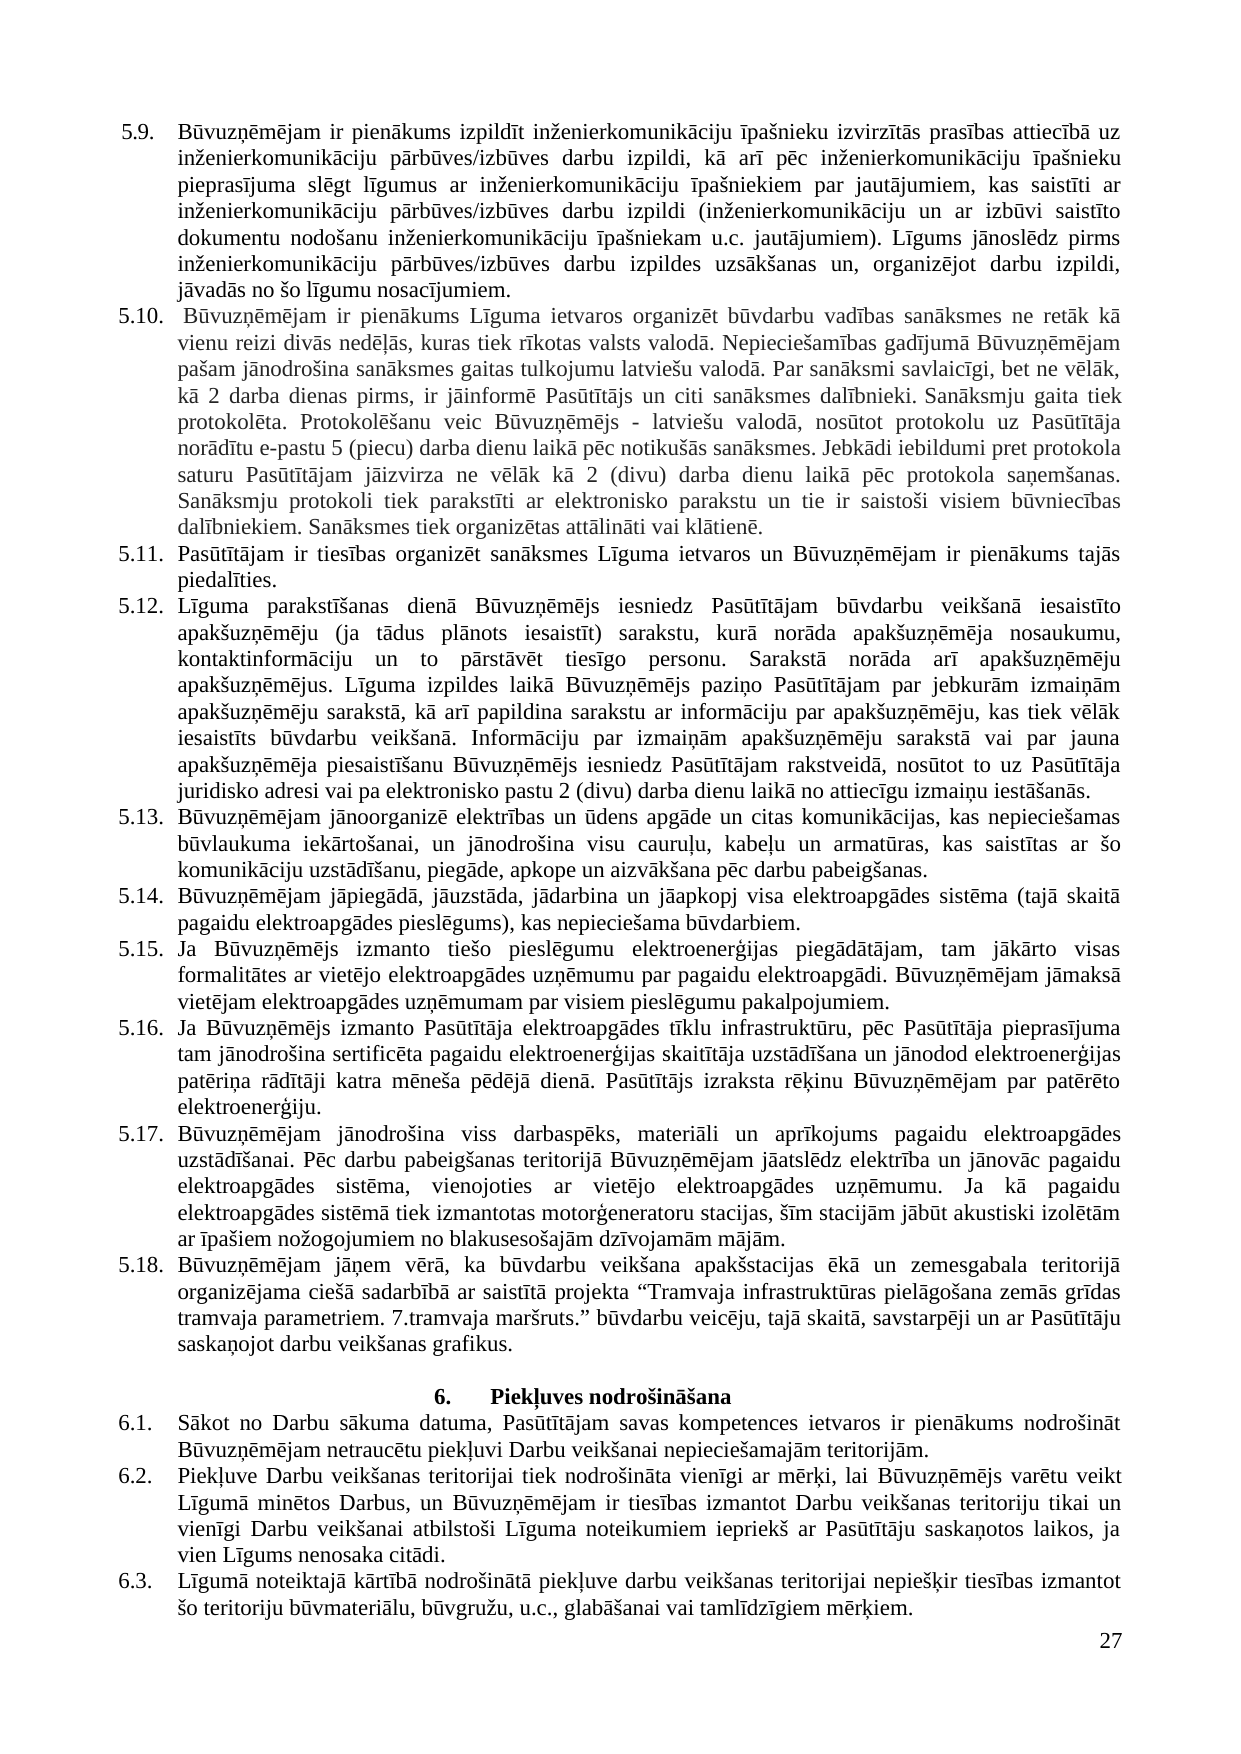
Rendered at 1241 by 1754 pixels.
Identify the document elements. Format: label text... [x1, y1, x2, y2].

list Piekļuve Darbu veikšanas teritorijai tiek nodrošināta vienīgi ar mērķi, lai Būvuzņēmējs varētu veikt Līgumā minētos Darbus, un Būvuzņēmējam ir tiesības izmantot Darbu veikšanas teritoriju tikai un vienīgi Darbu veikšanai atbilstoši Līguma noteikumiem iepriekš ar Pasūtītāju saskaņotos laikos, ja vien Līgums nenosaka citādi. [118, 1462, 1122, 1568]
list Ja Būvuzņēmējs izmanto tiešo pieslēgumu elektroenerģijas piegādātājam, tam jākārto visas formalitātes ar vietējo elektroapgādes uzņēmumu par pagaidu elektroapgādi. Būvuzņēmējam jāmaksā vietējam elektroapgādes uzņēmumam par visiem pieslēgumu pakalpojumiem. [118, 935, 1122, 1014]
list Būvuzņēmējam ir pienākums izpildīt inženierkomunikāciju īpašnieku izvirzītās prasības attiecībā uz inženierkomunikāciju pārbūves/izbūves darbu izpildi, kā arī pēc inženierkomunikāciju īpašnieku pieprasījuma slēgt līgumus ar inženierkomunikāciju īpašniekiem par jautājumiem, kas saistīti ar inženierkomunikāciju pārbūves/izbūves darbu izpildi (inženierkomunikāciju un ar izbūvi saistīto dokumentu nodošanu inženierkomunikāciju īpašniekam u.c. jautājumiem). Līgums jānoslēdz pirms inženierkomunikāciju pārbūves/izbūves darbu izpildes uzsākšanas un, organizējot darbu izpildi, jāvadās no šo līgumu nosacījumiem. [121, 118, 1122, 303]
list Līgumā noteiktajā kārtībā nodrošinātā piekļuve darbu veikšanas teritorijai nepiešķir tiesības izmantot šo teritoriju būvmateriālu, būvgružu, u.c., glabāšanai vai tamlīdzīgiem mērķiem. [118, 1568, 1122, 1620]
list Būvuzņēmējam jānoorganizē elektrības un ūdens apgāde un citas komunikācijas, kas nepieciešamas būvlaukuma iekārtošanai, un jānodrošina visu cauruļu, kabeļu un armatūras, kas saistītas ar šo komunikāciju uzstādīšanu, piegāde, apkope un aizvākšana pēc darbu pabeigšanas. [118, 803, 1122, 882]
list Būvuzņēmējam ir pienākums Līguma ietvaros organizēt būvdarbu vadības sanāksmes ne retāk kā vienu reizi divās nedēļās, kuras tiek rīkotas valsts valodā. Nepieciešamības gadījumā Būvuzņēmējam pašam jānodrošina sanāksmes gaitas tulkojumu latviešu valodā. Par sanāksmi savlaicīgi, bet ne vēlāk, kā 2 darba dienas pirms, ir jāinformē Pasūtītājs un citi sanāksmes dalībnieki. Sanāksmju gaita tiek protokolēta. Protokolēšanu veic Būvuzņēmējs - latviešu valodā, nosūtot protokolu uz Pasūtītāja norādītu e-pastu 5 (piecu) darba dienu laikā pēc notikušās sanāksmes. Jebkādi iebildumi pret protokola saturu Pasūtītājam jāizvirza ne vēlāk kā 2 (divu) darba dienu laikā pēc protokola saņemšanas. Sanāksmju protokoli tiek parakstīti ar elektronisko parakstu un tie ir saistoši visiem būvniecības dalībniekiem. Sanāksmes tiek organizētas attālināti vai klātienē. [118, 303, 1122, 540]
list Būvuzņēmējam jānodrošina viss darbaspēks, materiāli un aprīkojums pagaidu elektroapgādes uzstādīšanai. Pēc darbu pabeigšanas teritorijā Būvuzņēmējam jāatslēdz elektrība un jānovāc pagaidu elektroapgādes sistēma, vienojoties ar vietējo elektroapgādes uzņēmumu. Ja kā pagaidu elektroapgādes sistēmā tiek izmantotas motorģeneratoru stacijas, šīm stacijām jābūt akustiski izolētām ar īpašiem nožogojumiem no blakusesošajām dzīvojamām mājām. [118, 1119, 1122, 1251]
list Ja Būvuzņēmējs izmanto Pasūtītāja elektroapgādes tīklu infrastruktūru, pēc Pasūtītāja pieprasījuma tam jānodrošina sertificēta pagaidu elektroenerģijas skaitītāja uzstādīšana un jānodod elektroenerģijas patēriņa rādītāji katra mēneša pēdējā dienā. Pasūtītājs izraksta rēķinu Būvuzņēmējam par patērēto elektroenerģiju. [118, 1014, 1122, 1119]
list Būvuzņēmējam jāņem vērā, ka būvdarbu veikšana apakšstacijas ēkā un zemesgabala teritorijā organizējama ciešā sadarbībā ar saistītā projekta “Tramvaja infrastruktūras pielāgošana zemās grīdas tramvaja parametriem. 7.tramvaja maršruts.” būvdarbu veicēju, tajā skaitā, savstarpēji un ar Pasūtītāju saskaņojot darbu veikšanas grafikus. [118, 1251, 1122, 1357]
list Līguma parakstīšanas dienā Būvuzņēmējs iesniedz Pasūtītājam būvdarbu veikšanā iesaistīto apakšuzņēmēju (ja tādus plānots iesaistīt) sarakstu, kurā norāda apakšuzņēmēja nosaukumu, kontaktinformāciju un to pārstāvēt tiesīgo personu. Sarakstā norāda arī apakšuzņēmēju apakšuzņēmējus. Līguma izpildes laikā Būvuzņēmējs paziņo Pasūtītājam par jebkurām izmaiņām apakšuzņēmēju sarakstā, kā arī papildina sarakstu ar informāciju par apakšuzņēmēju, kas tiek vēlāk iesaistīts būvdarbu veikšanā. Informāciju par izmaiņām apakšuzņēmēju sarakstā vai par jauna apakšuzņēmēja piesaistīšanu Būvuzņēmējs iesniedz Pasūtītājam rakstveidā, nosūtot to uz Pasūtītāja juridisko adresi vai pa elektronisko pastu 2 (divu) darba dienu laikā no attiecīgu izmaiņu iestāšanās. [118, 592, 1122, 803]
list Sākot no Darbu sākuma datuma, Pasūtītājam savas kompetences ietvaros ir pienākums nodrošināt Būvuzņēmējam netraucētu piekļuvi Darbu veikšanai nepieciešamajām teritorijām. [118, 1409, 1122, 1462]
list Pasūtītājam ir tiesības organizēt sanāksmes Līguma ietvaros un Būvuzņēmējam ir pienākums tajās piedalīties. [118, 540, 1122, 592]
list Būvuzņēmējam jāpiegādā, jāuzstāda, jādarbina un jāapkopj visa elektroapgādes sistēma (tajā skaitā pagaidu elektroapgādes pieslēgums), kas nepieciešama būvdarbiem. [118, 882, 1122, 935]
list Piekļuves nodrošināšana [43, 1383, 1122, 1409]
